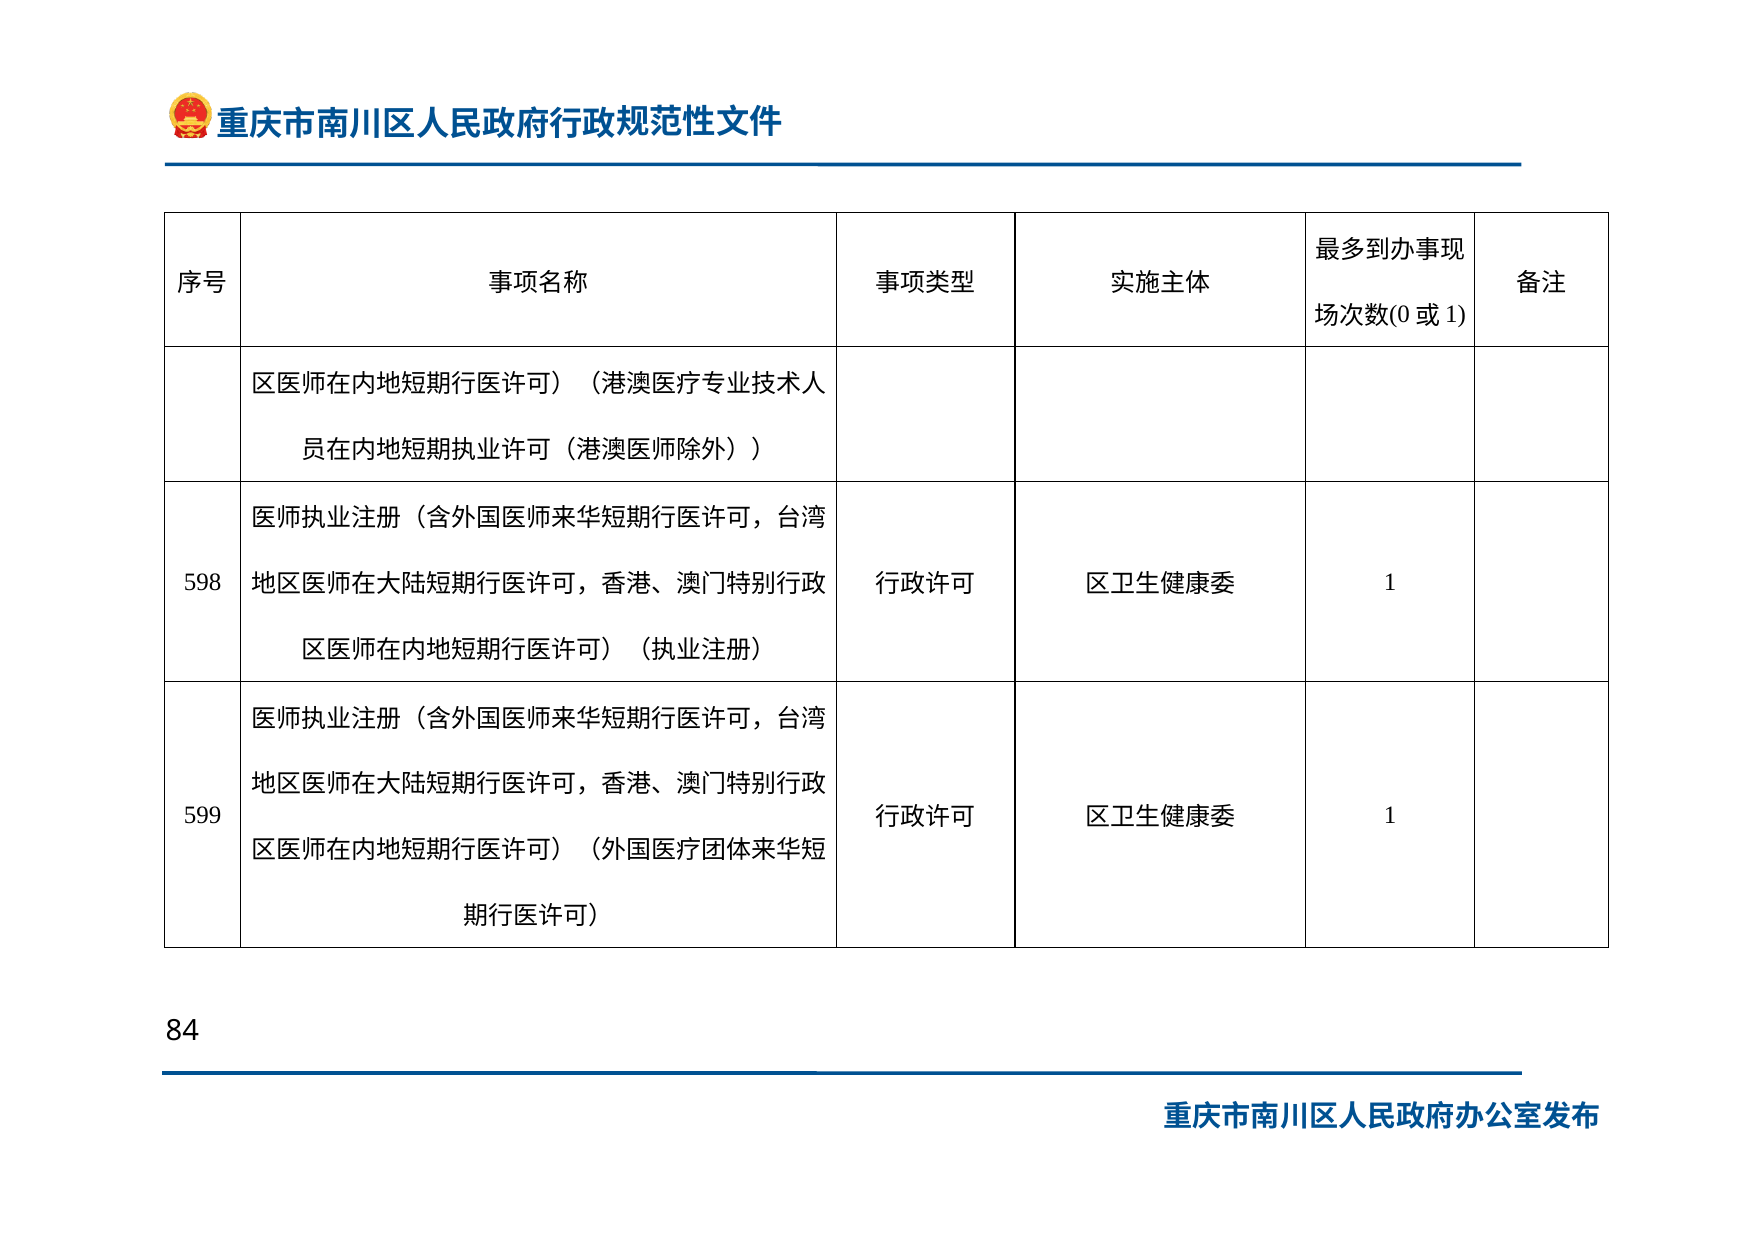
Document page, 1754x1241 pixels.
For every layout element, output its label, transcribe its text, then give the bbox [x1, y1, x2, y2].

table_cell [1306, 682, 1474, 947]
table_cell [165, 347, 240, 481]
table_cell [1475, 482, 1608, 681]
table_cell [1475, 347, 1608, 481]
picture [165, 90, 216, 142]
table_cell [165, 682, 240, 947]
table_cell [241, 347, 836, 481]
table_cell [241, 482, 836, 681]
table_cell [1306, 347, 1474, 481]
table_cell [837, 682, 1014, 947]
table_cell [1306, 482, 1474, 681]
table_header 事项类型 [837, 213, 1014, 346]
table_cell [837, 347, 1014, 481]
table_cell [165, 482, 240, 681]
table_header 最多到办事现场次数(0或1) [1306, 213, 1474, 346]
table_header 事项名称 [241, 213, 836, 346]
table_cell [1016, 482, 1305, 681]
table_header 实施主体 [1016, 213, 1305, 346]
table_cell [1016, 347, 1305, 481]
table_header 序号 [165, 213, 240, 346]
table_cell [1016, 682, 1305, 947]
table_header 备注 [1475, 213, 1608, 346]
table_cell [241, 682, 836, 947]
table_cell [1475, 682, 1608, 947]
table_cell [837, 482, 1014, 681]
